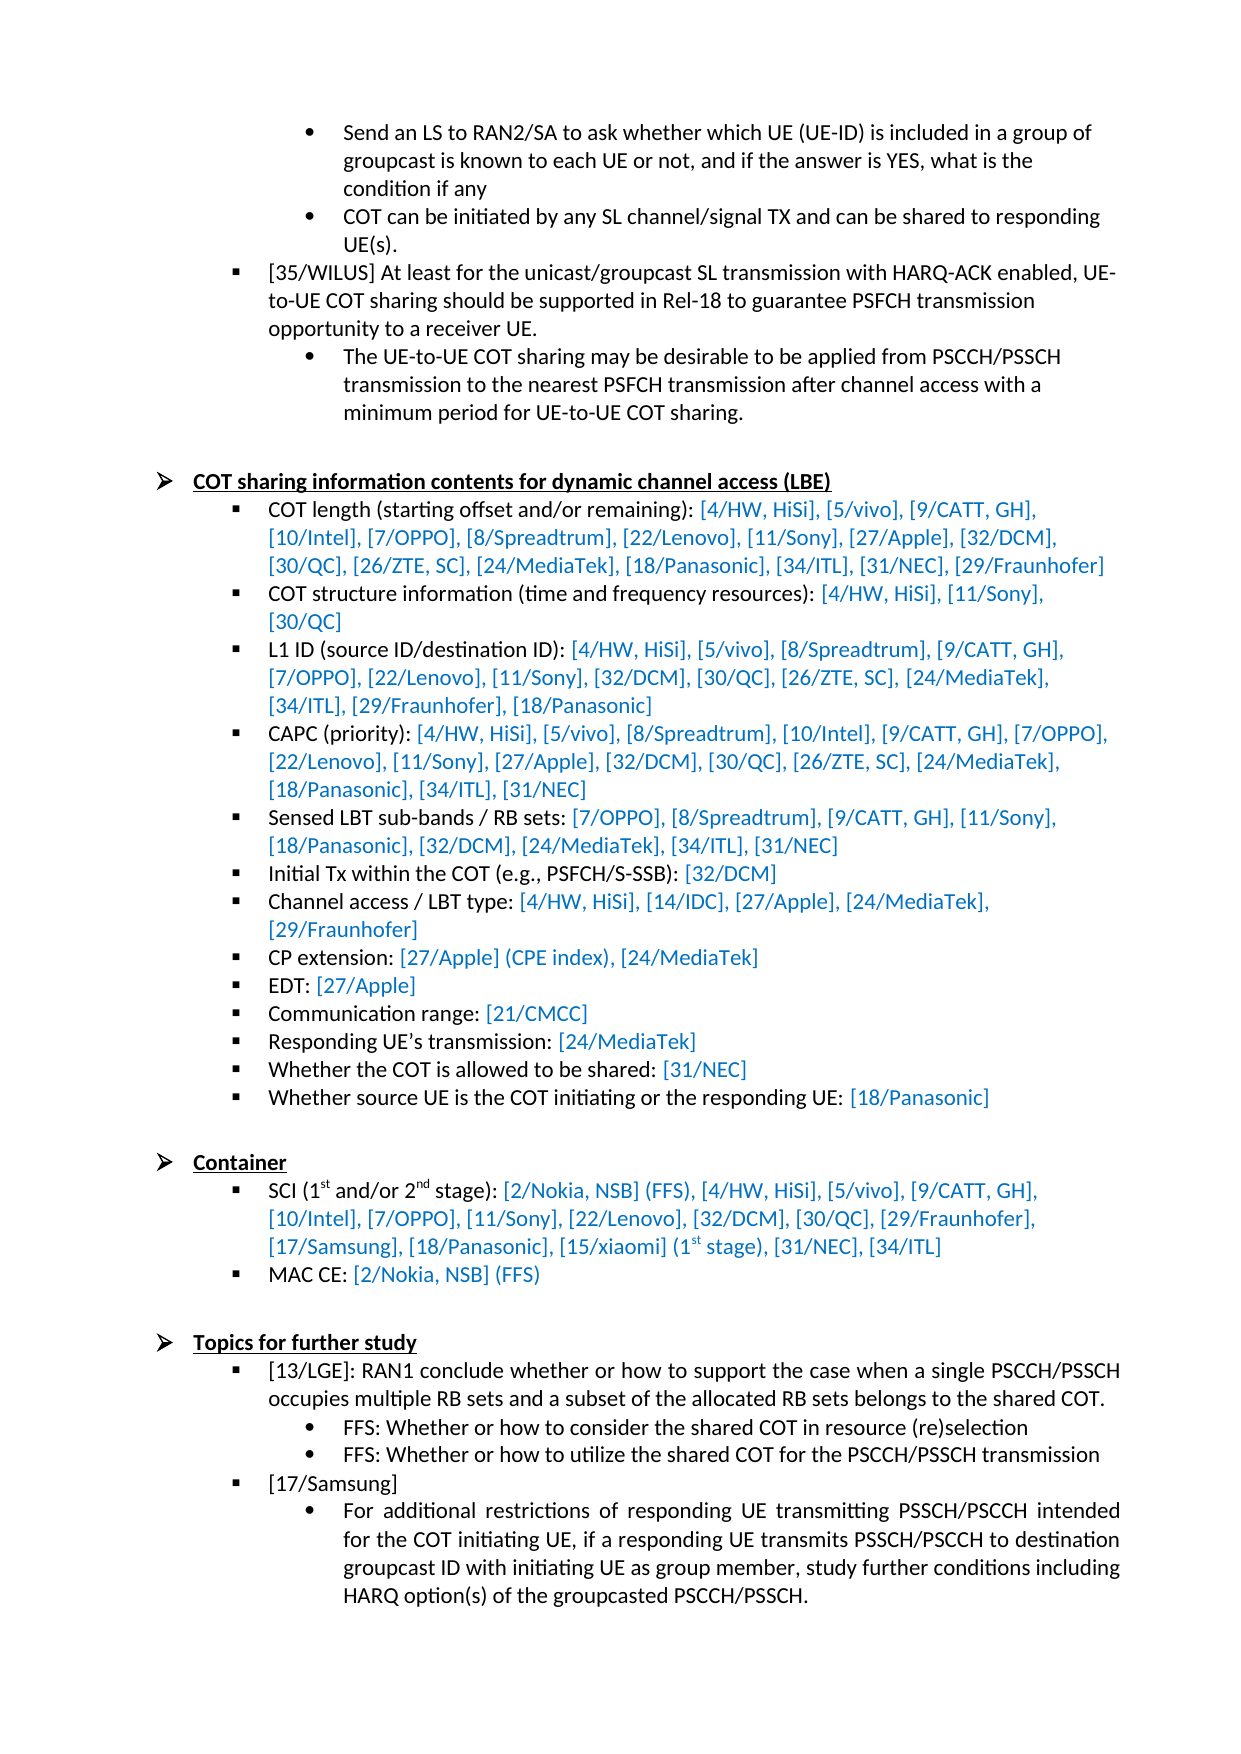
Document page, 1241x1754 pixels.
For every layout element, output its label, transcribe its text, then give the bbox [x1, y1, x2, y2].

list L1 ID (source ID/destination ID): [4/HW, HiSi], [5/vivo], [8/Spreadtrum], [9/CATT, GH], [7/OPPO], [22/Lenovo], [11/Sony], [32/DCM], [30/QC], [26/ZTE, SC], [24/MediaTek], [34/ITL], [29/Fraunhofer], [18/Panasonic] [231, 635, 1122, 719]
list CAPC (priority): [4/HW, HiSi], [5/vivo], [8/Spreadtrum], [10/Intel], [9/CATT, GH], [7/OPPO], [22/Lenovo], [11/Sony], [27/Apple], [32/DCM], [30/QC], [26/ZTE, SC], [24/MediaTek], [18/Panasonic], [34/ITL], [31/NEC] [231, 719, 1122, 803]
list Communication range: [21/CMCC] [231, 999, 1122, 1027]
list The UE-to-UE COT sharing may be desirable to be applied from PSCCH/PSSCH transmission to the nearest PSFCH transmission after channel access with a minimum period for UE-to-UE COT sharing. [306, 342, 1122, 426]
list [13/LGE]: RAN1 conclude whether or how to support the case when a single PSCCH/PSSCH occupies multiple RB sets and a subset of the allocated RB sets belongs to the shared COT. [231, 1357, 1122, 1413]
list COT can be initiated by any SL channel/signal TX and can be shared to responding UE(s). [306, 202, 1122, 258]
list [17/Samsung] [231, 1469, 1122, 1497]
list [35/WILUS] At least for the unicast/groupcast SL transmission with HARQ-ACK enabled, UE-to-UE COT sharing should be supported in Rel-18 to guarantee PSFCH transmission opportunity to a receiver UE. [231, 258, 1122, 342]
list Send an LS to RAN2/SA to ask whether which UE (UE-ID) is included in a group of groupcast is known to each UE or not, and if the answer is YES, what is the condition if any [306, 118, 1122, 202]
list Topics for further study [156, 1328, 1122, 1357]
list MAC CE: [2/Nokia, NSB] (FFS) [231, 1260, 1122, 1288]
list Sensed LBT sub-bands / RB sets: [7/OPPO], [8/Spreadtrum], [9/CATT, GH], [11/Sony], [18/Panasonic], [32/DCM], [24/MediaTek], [34/ITL], [31/NEC] [231, 803, 1122, 859]
list COT structure information (time and frequency resources): [4/HW, HiSi], [11/Sony], [30/QC] [231, 579, 1122, 635]
list Channel access / LBT type: [4/HW, HiSi], [14/IDC], [27/Apple], [24/MediaTek], [29/Fraunhofer] [231, 887, 1122, 943]
list Responding UE’s transmission: [24/MediaTek] [231, 1027, 1122, 1055]
list EDT: [27/Apple] [231, 971, 1122, 999]
list For additional restrictions of responding UE transmitting PSSCH/PSCCH intended for the COT initiating UE, if a responding UE transmits PSSCH/PSCCH to destination groupcast ID with initiating UE as group member, study further conditions including HARQ option(s) of the groupcasted PSCCH/PSSCH. [306, 1497, 1122, 1609]
list Whether source UE is the COT initiating or the responding UE: [18/Panasonic] [231, 1083, 1122, 1111]
list COT sharing information contents for dynamic channel access (LBE) [156, 467, 1122, 495]
list SCI (1st and/or 2nd stage): [2/Nokia, NSB] (FFS), [4/HW, HiSi], [5/vivo], [9/CATT, GH], [10/Intel], [7/OPPO], [11/Sony], [22/Lenovo], [32/DCM], [30/QC], [29/Fraunhofer], [17/Samsung], [18/Panasonic], [15/xiaomi] (1st stage), [31/NEC], [34/ITL] [231, 1176, 1122, 1260]
list Initial Tx within the COT (e.g., PSFCH/S-SSB): [32/DCM] [231, 859, 1122, 887]
list FFS: Whether or how to utilize the shared COT for the PSCCH/PSSCH transmission [306, 1441, 1122, 1469]
list FFS: Whether or how to consider the shared COT in resource (re)selection [306, 1413, 1122, 1441]
list CP extension: [27/Apple] (CPE index), [24/MediaTek] [231, 943, 1122, 971]
list Whether the COT is allowed to be shared: [31/NEC] [231, 1055, 1122, 1083]
list COT length (starting offset and/or remaining): [4/HW, HiSi], [5/vivo], [9/CATT, GH], [10/Intel], [7/OPPO], [8/Spreadtrum], [22/Lenovo], [11/Sony], [27/Apple], [32/DCM], [30/QC], [26/ZTE, SC], [24/MediaTek], [18/Panasonic], [34/ITL], [31/NEC], [29/Fraunhofer] [231, 495, 1122, 579]
list Container [156, 1148, 1122, 1176]
